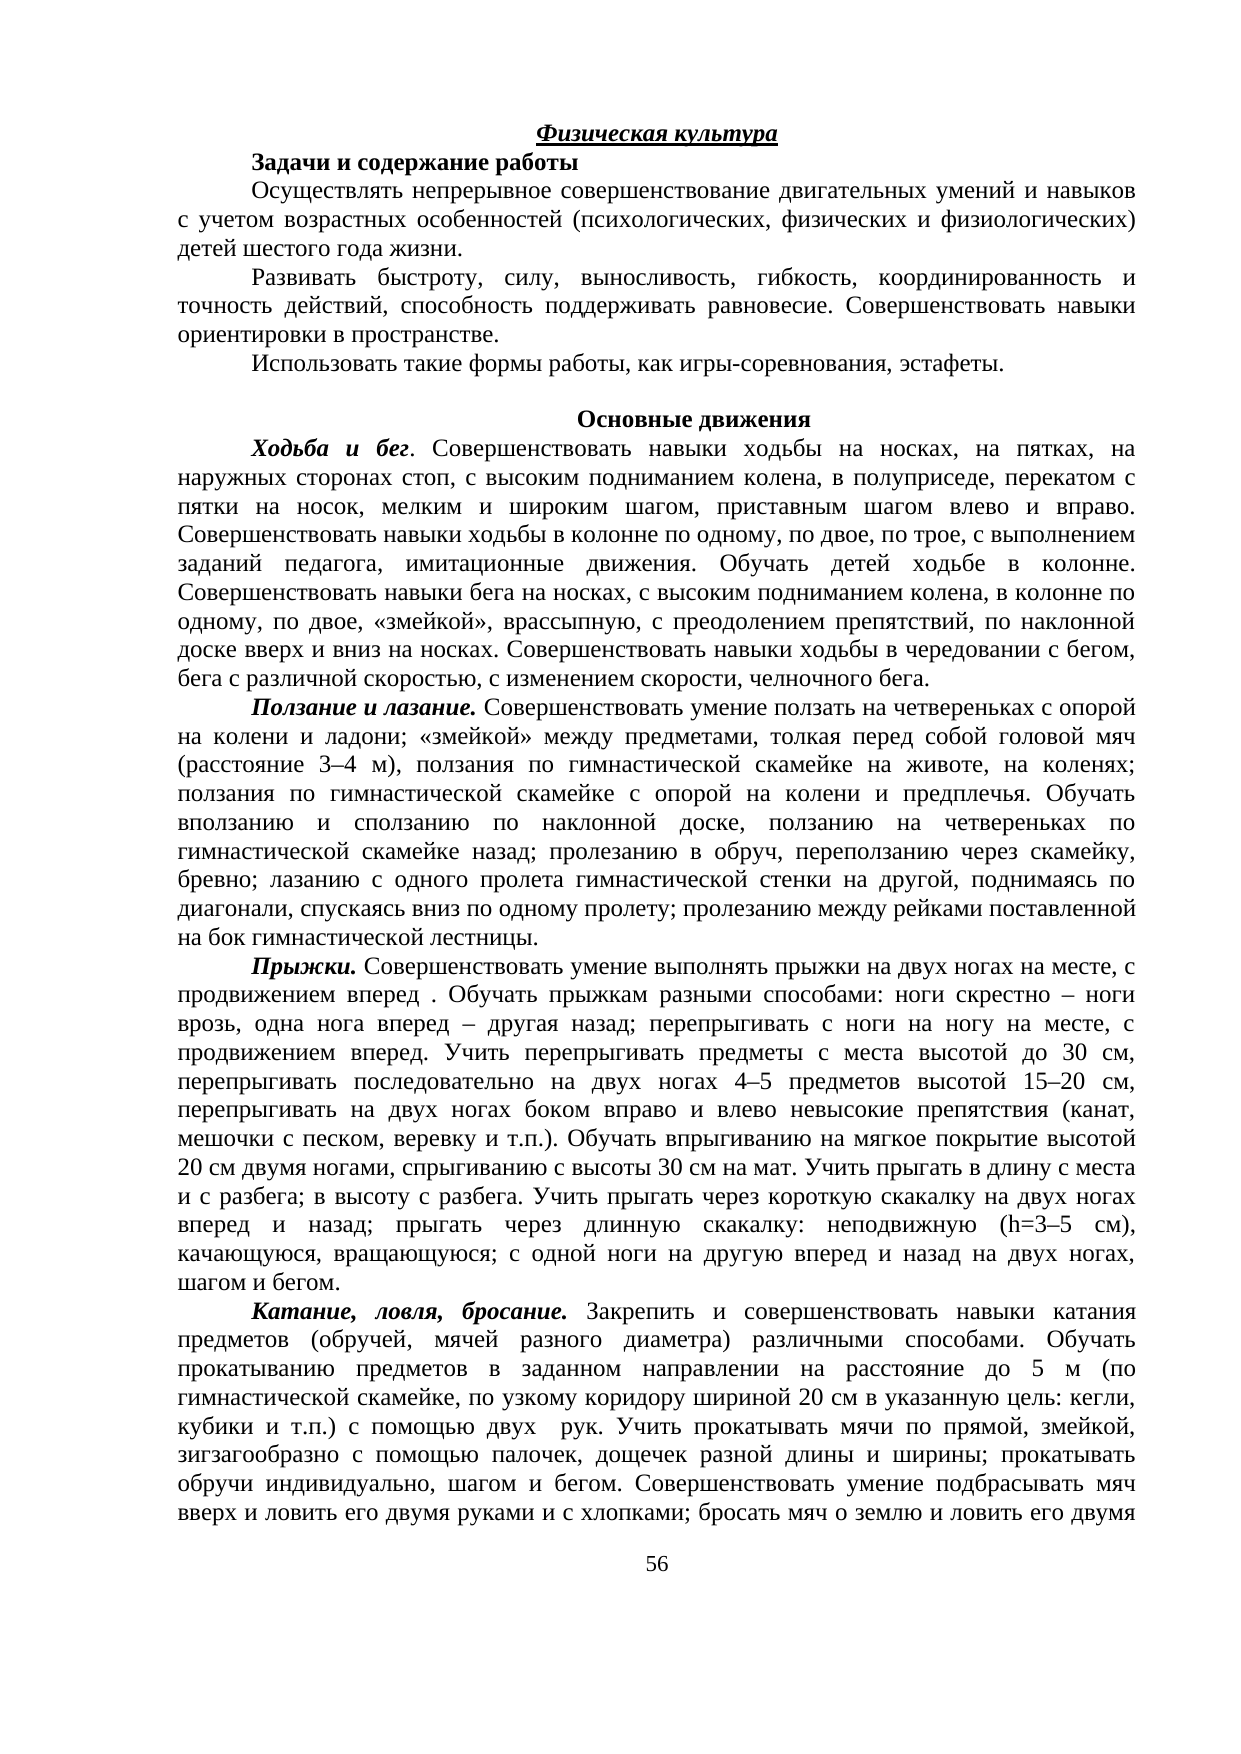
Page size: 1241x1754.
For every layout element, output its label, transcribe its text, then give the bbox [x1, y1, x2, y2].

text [177, 1296, 1137, 1526]
subtitle Задачи и содержание работы [177, 147, 1137, 176]
text Прыжки. Совершенствовать умение выполнять прыжки на двух ногах на месте, с продвижением вперед . Обучать прыжкам разными способами: ноги скрестно – ноги врозь, одна нога вперед – другая назад; перепрыгивать с ноги на ногу на месте, с продвижением вперед. Учить перепрыгивать предметы с места высотой до 30 см, перепрыгивать последовательно на двух ногах 4–5 предметов высотой 15–20 см, перепрыгивать на двух ногах боком вправо и влево невысокие препятствия (канат, мешочки с песком, веревку и т.п.). Обучать впрыгиванию на мягкое покрытие высотой 20 см двумя ногами, спрыгиванию с высоты 30 см на мат. Учить прыгать в длину с места и с разбега; в высоту с разбега. Учить прыгать через короткую скакалку на двух ногах вперед и назад; прыгать через длинную скакалку: неподвижную (h=3–5 см), качающуюся, вращающуюся; с одной ноги на другую вперед и назад на двух ногах, шагом и бегом. [177, 951, 1137, 1296]
list Развивать быстроту, силу, выносливость, гибкость, координированность и точность действий, способность поддерживать равновесие. Совершенствовать навыки ориентировки в пространстве. [177, 262, 1137, 348]
text Ходьба и бег. Совершенствовать навыки ходьбы на носках, на пятках, на наружных сторонах стоп, с высоким подниманием колена, в полуприседе, перекатом с пятки на носок, мелким и широким шагом, приставным шагом влево и вправо. Совершенствовать навыки ходьбы в колонне по одному, по двое, по трое, с выполнением заданий педагога, имитационные движения. Обучать детей ходьбе в колонне. Совершенствовать навыки бега на носках, с высоким подниманием колена, в колонне по одному, по двое, «змейкой», врассыпную, с преодолением препятствий, по наклонной доске вверх и вниз на носках. Совершенствовать навыки ходьбы в чередовании с бегом, бега с различной скоростью, с изменением скорости, челночного бега. [177, 433, 1137, 692]
text Ползание и лазание. Совершенствовать умение ползать на четвереньках с опорой на колени и ладони; «змейкой» между предметами, толкая перед собой головой мяч (расстояние 3–4 м), ползания по гимнастической скамейке на животе, на коленях; ползания по гимнастической скамейке с опорой на колени и предплечья. Обучать вползанию и сползанию по наклонной доске, ползанию на четвереньках по гимнастической скамейке назад; пролезанию в обруч, переползанию через скамейку, бревно; лазанию с одного пролета гимнастической стенки на другой, поднимаясь по диагонали, спускаясь вниз по одному пролету; пролезанию между рейками поставленной на бок гимнастической лестницы. [177, 692, 1137, 951]
list Осуществлять непрерывное совершенствование двигательных умений и навыков с учетом возрастных особенностей (психологических, физических и физиологических) детей шестого года жизни. [177, 176, 1137, 262]
text Физическая культура [177, 118, 1137, 147]
text Основные движения [177, 404, 1137, 433]
list Использовать такие формы работы, как игры-соревнования, эстафеты. [177, 348, 1137, 377]
